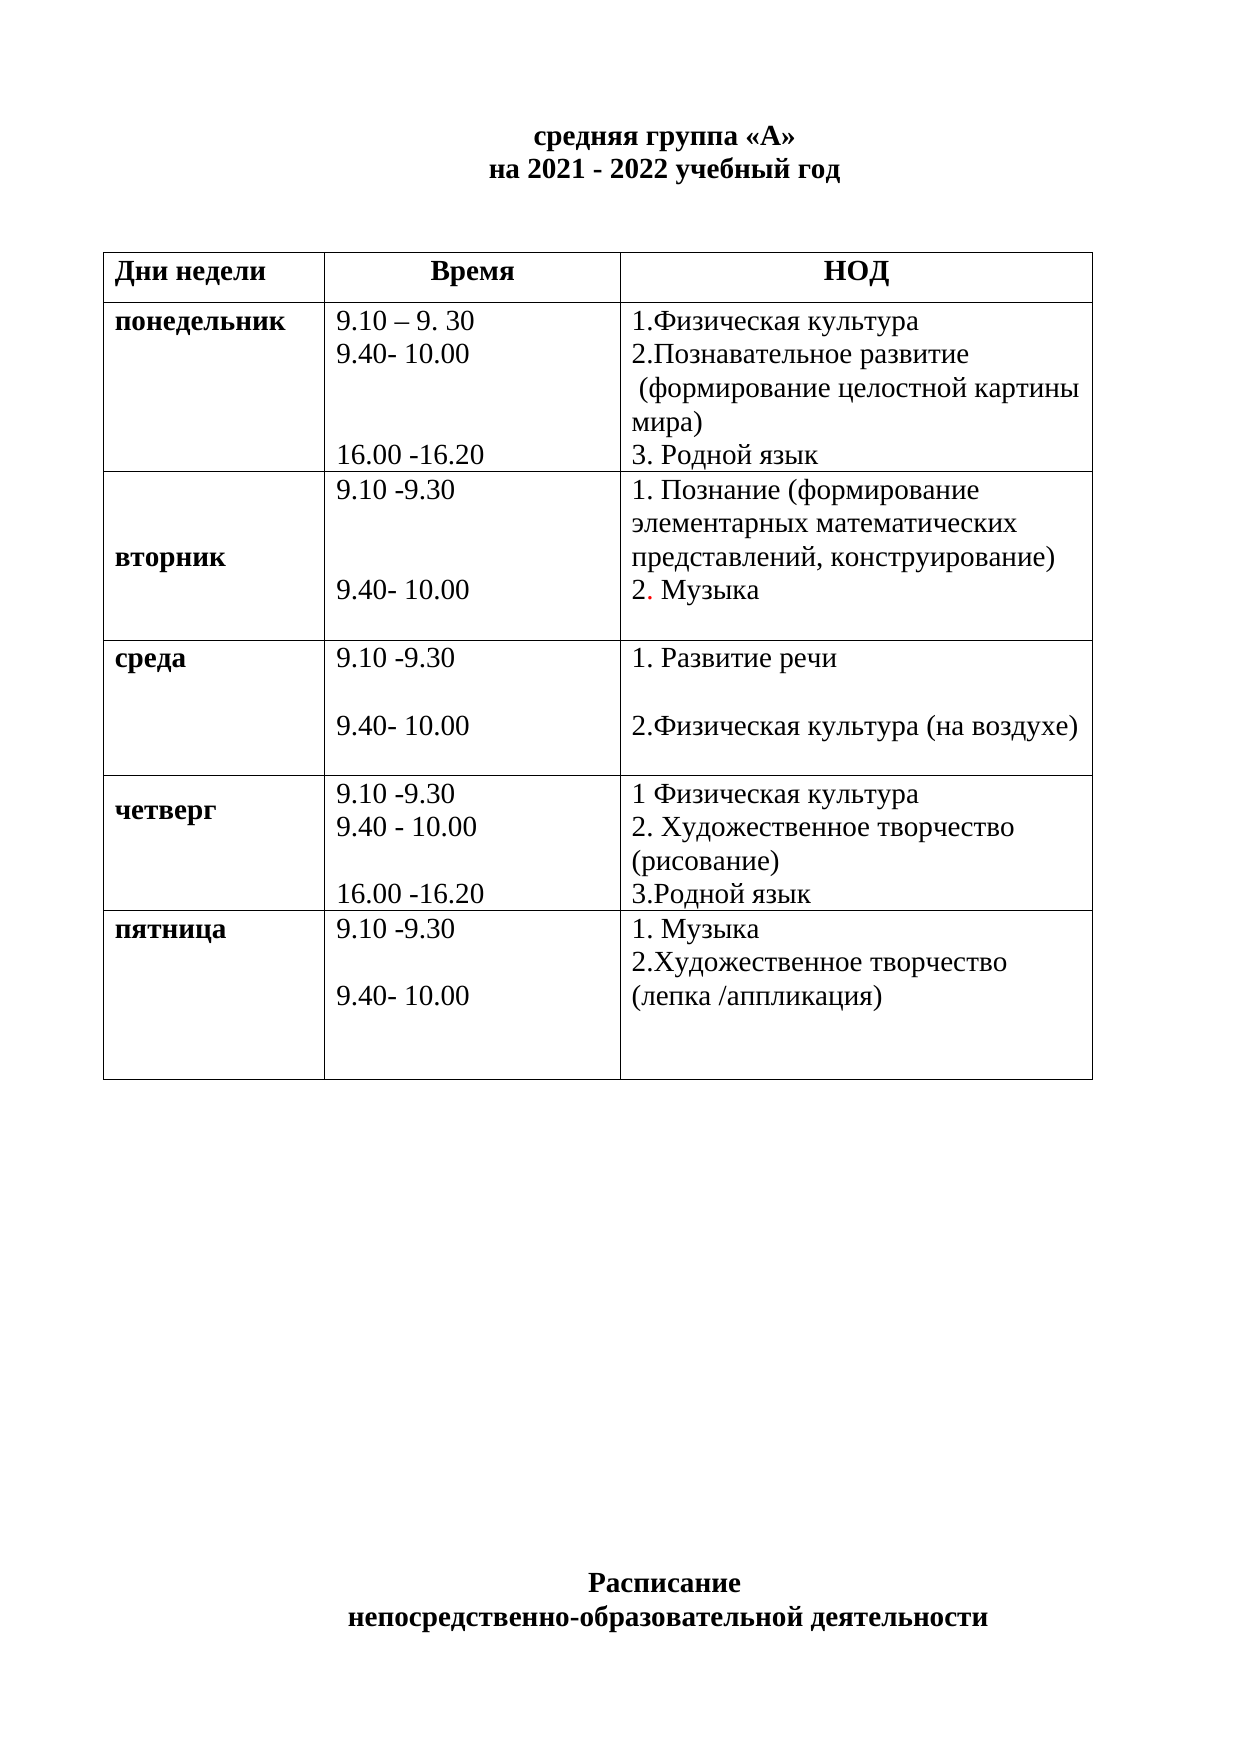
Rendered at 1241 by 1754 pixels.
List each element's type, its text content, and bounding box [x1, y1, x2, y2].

table_cell 9.10 -9.30 9.40- 10.00 [325, 472, 620, 639]
text средняя группа «А» [177, 118, 1152, 152]
table_header Дни недели [104, 253, 324, 302]
table_cell вторник [104, 472, 324, 639]
text на 2021 - 2022 учебный год [177, 152, 1152, 185]
table_cell 9.10 – 9. 30 9.40- 10.00 16.00 -16.20 [325, 303, 620, 471]
table_header Время [325, 253, 620, 302]
table_header НОД [621, 253, 1092, 302]
table_cell 1. Познание (формирование элементарных математических представлений, конструирование) 2. Музыка [621, 472, 1092, 639]
table_cell 9.10 -9.30 9.40- 10.00 [325, 641, 620, 775]
table_cell 1.Физическая культура 2.Познавательное развитие (формирование целостной картины мира) 3. Родной язык [621, 303, 1092, 471]
table_cell 9.10 -9.30 9.40 - 10.00 16.00 -16.20 [325, 776, 620, 910]
table_cell понедельник [104, 303, 324, 471]
table_cell 9.10 -9.30 9.40- 10.00 [325, 911, 620, 1079]
table_cell пятница [104, 911, 324, 1079]
text Расписание [177, 1566, 1152, 1599]
table_cell 1. Развитие речи 2.Физическая культура (на воздухе) [621, 641, 1092, 775]
table_cell 1. Музыка 2.Художественное творчество (лепка /аппликация) [621, 911, 1092, 1079]
table_cell 1 Физическая культура 2. Художественное творчество (рисование) 3.Родной язык [621, 776, 1092, 910]
text непосредственно-образовательной деятельности [177, 1599, 1152, 1633]
table_cell среда [104, 641, 324, 775]
table_cell четверг [104, 776, 324, 910]
